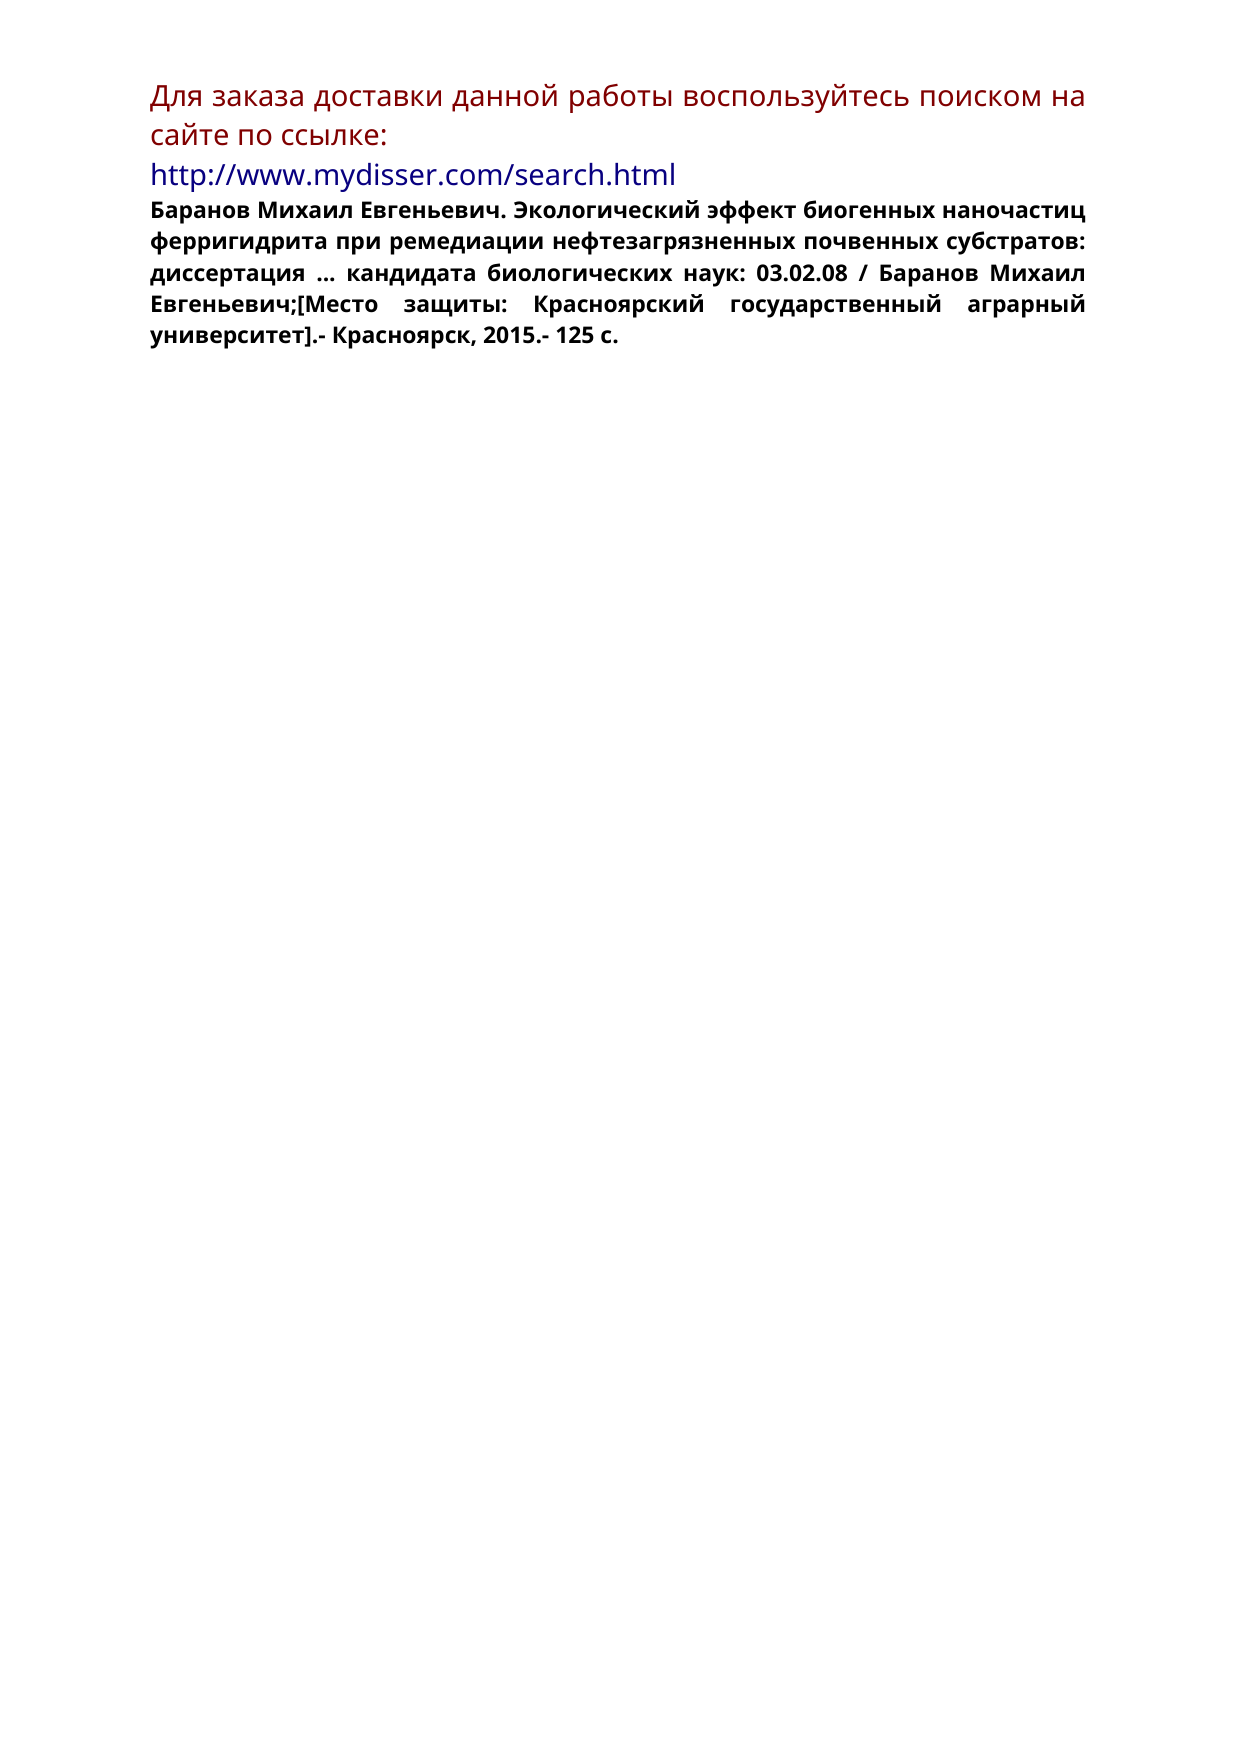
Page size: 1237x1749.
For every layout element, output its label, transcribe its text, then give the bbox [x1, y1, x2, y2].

text Баранов Михаил Евгеньевич. Экологический эффект биогенных наночастиц ферригидрита при ремедиации нефтезагрязненных почвенных субстратов: диссертация ... кандидата биологических наук: 03.02.08 / Баранов Михаил Евгеньевич;[Место защиты: Красноярский государственный аграрный университет].- Красноярск, 2015.- 125 с. [150, 194, 1086, 350]
